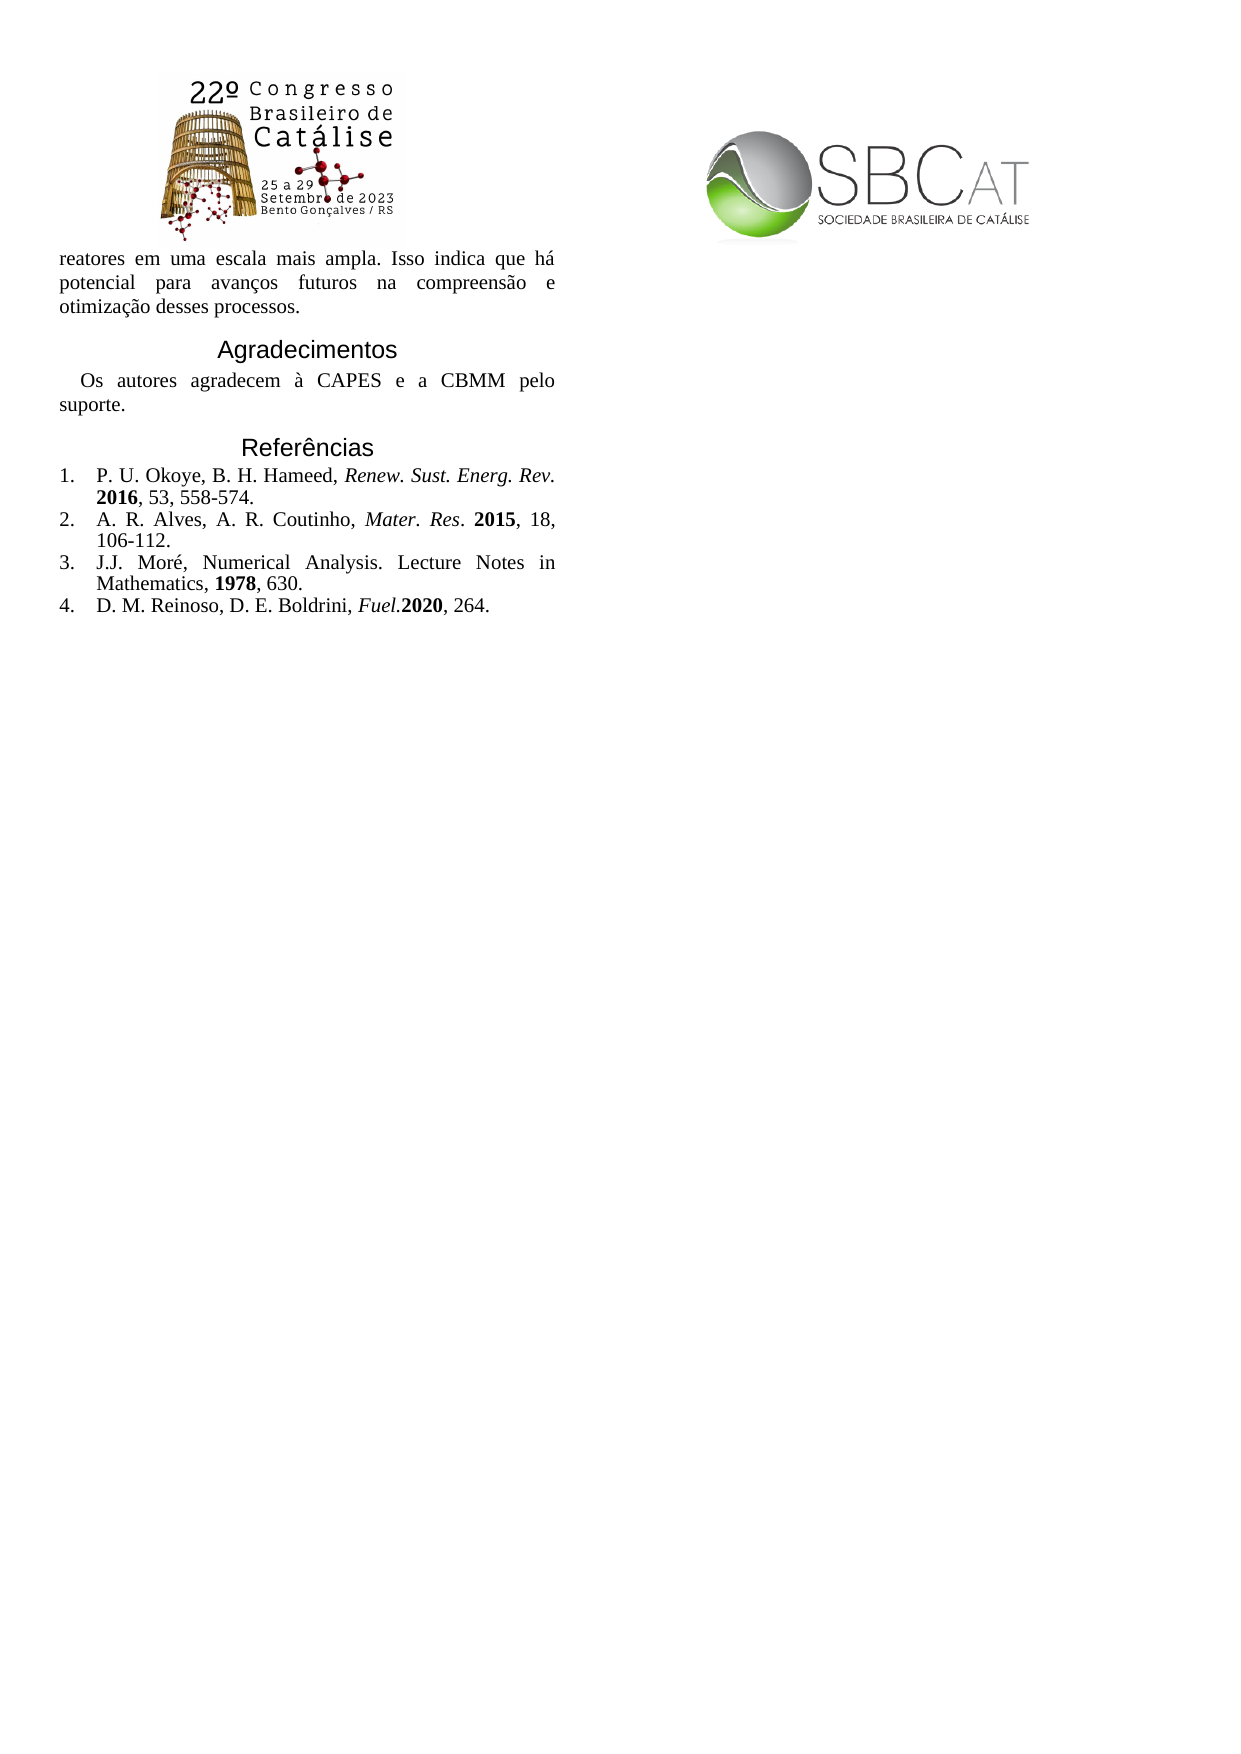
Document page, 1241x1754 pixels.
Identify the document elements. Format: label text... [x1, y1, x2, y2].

picture [706, 131, 1029, 246]
list D. M. Reinoso, D. E. Boldrini, Fuel.2020, 264. [59, 595, 556, 617]
subtitle Referências [59, 433, 556, 461]
picture [156, 73, 407, 247]
text Os autores agradecem à CAPES e a CBMM pelo suporte. [59, 368, 556, 416]
list J.J. Moré, Numerical Analysis. Lecture Notes in Mathematics, 1978, 630. [59, 552, 556, 595]
list P. U. Okoye, B. H. Hameed, Renew. Sust. Energ. Rev. 2016, 53, 558-574. [59, 466, 556, 509]
subtitle Agradecimentos [59, 335, 556, 364]
list A. R. Alves, A. R. Coutinho, Mater. Res. 2015, 18, 106-112. [59, 509, 556, 552]
